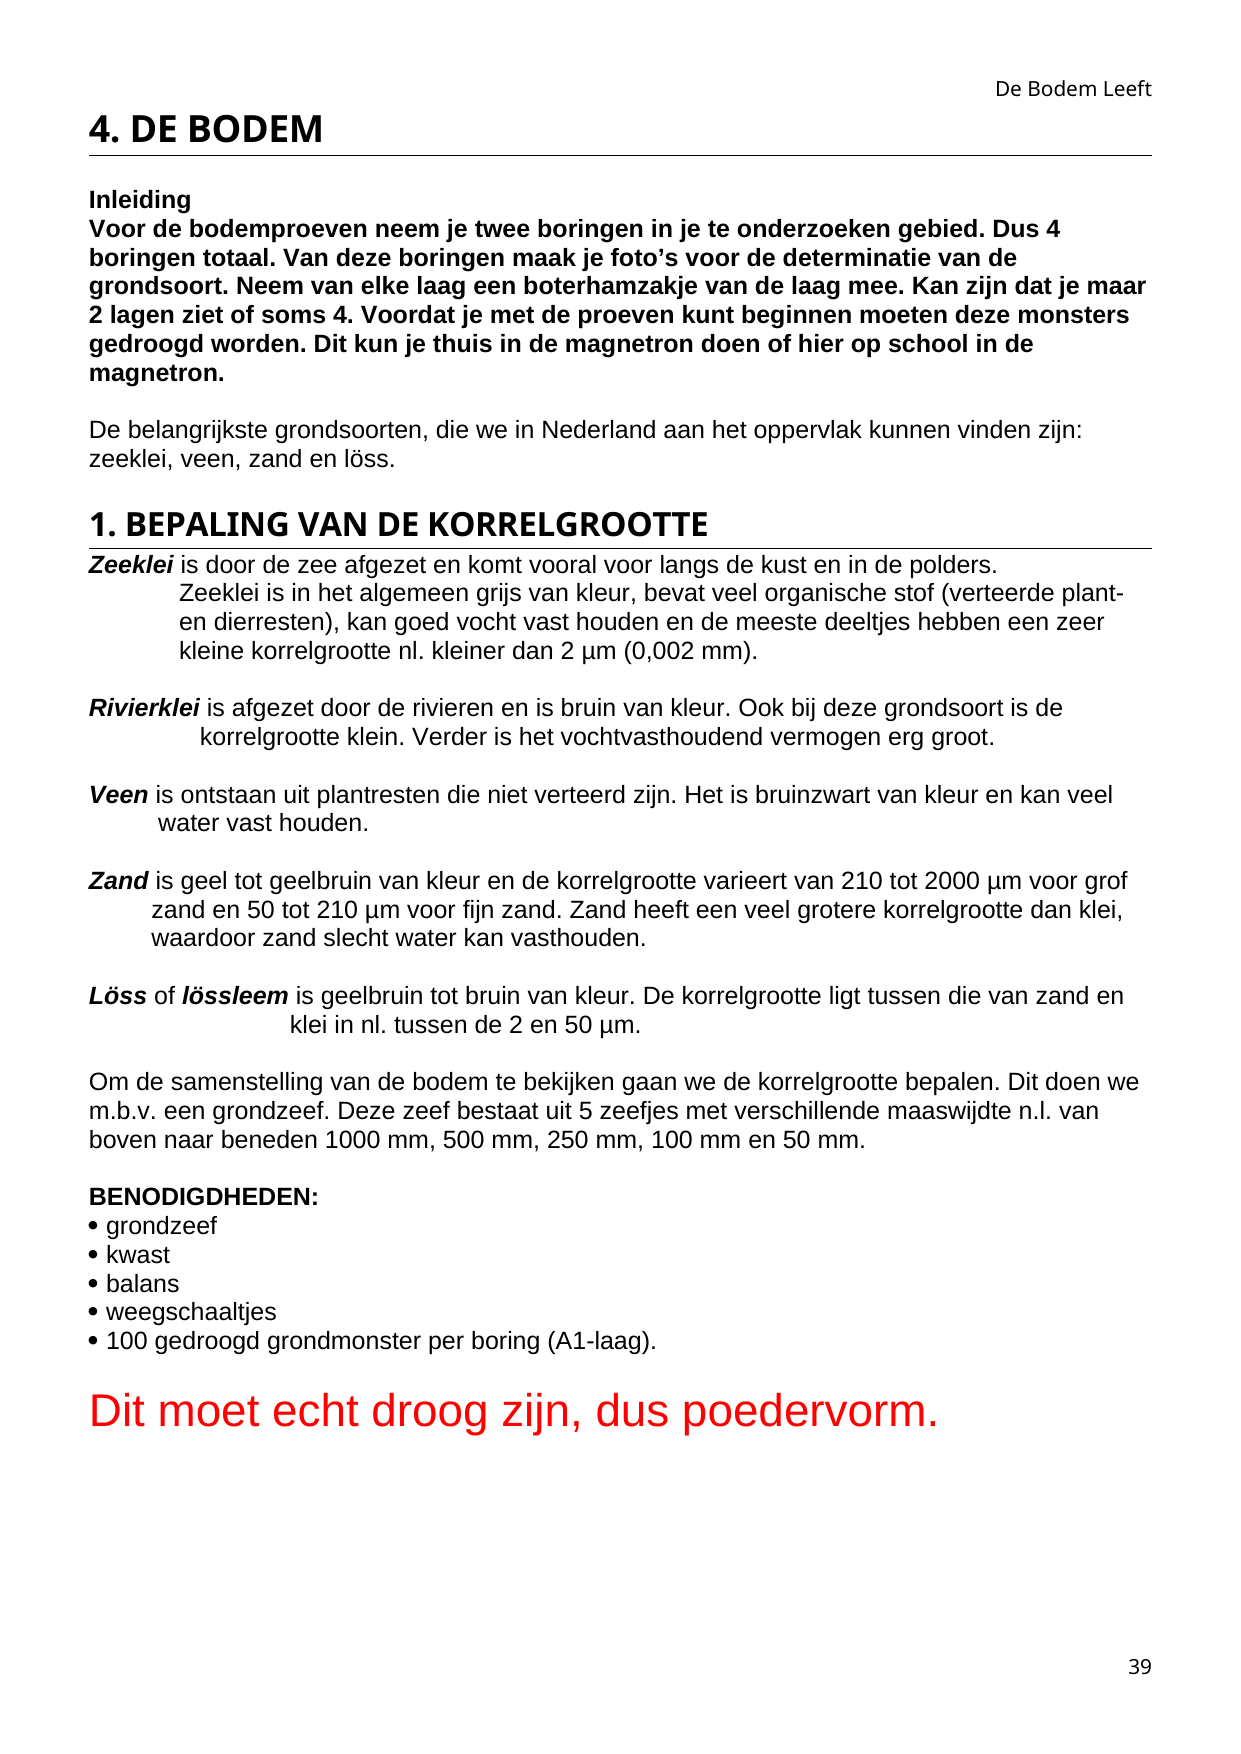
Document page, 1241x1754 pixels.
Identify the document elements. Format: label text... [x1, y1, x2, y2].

text Zand is geel tot geelbruin van kleur en de korrelgrootte varieert van 210 tot 2000 µm voor grof [89, 866, 1152, 894]
text kwast [89, 1240, 1152, 1268]
text korrelgrootte klein. Verder is het vochtvasthoudend vermogen erg groot. [89, 722, 1152, 751]
text zand en 50 tot 210 µm voor fijn zand. Zand heeft een veel grotere korrelgrootte dan klei, [89, 894, 1152, 923]
text Veen is ontstaan uit plantresten die niet verteerd zijn. Het is bruinzwart van kleur en kan veel [89, 779, 1152, 808]
text Zeeklei is door de zee afgezet en komt vooral voor langs de kust en in de polders. [89, 549, 1152, 578]
text Om de samenstelling van de bodem te bekijken gaan we de korrelgrootte bepalen. Dit doen we m.b.v. een grondzeef. Deze zeef bestaat uit 5 zeefjes met verschillende maaswijdte n.l. van boven naar beneden , , , en . [89, 1067, 1152, 1153]
text 100 gedroogd grondmonster per boring (A1-laag). [89, 1326, 1152, 1383]
text weegschaaltjes [89, 1297, 1152, 1326]
text kleine korrelgrootte nl. kleiner dan 2 µm (). [89, 636, 1152, 664]
text Rivierklei is afgezet door de rivieren en is bruin van kleur. Ook bij deze grondsoort is de [89, 693, 1152, 722]
text klei in nl. tussen de 2 en 50 µm. [89, 1009, 1152, 1038]
text water vast houden. [89, 808, 1152, 837]
text grondzeef [89, 1211, 1152, 1240]
text en dierresten), kan goed vocht vast houden en de meeste deeltjes hebben een zeer [89, 607, 1152, 636]
text waardoor zand slecht water kan vasthouden. [89, 923, 1152, 952]
text BENODIGDHEDEN: [89, 1182, 1152, 1211]
text Löss of lössleem is geelbruin tot bruin van kleur. De korrelgrootte ligt tussen die van zand en [89, 981, 1152, 1009]
text balans [89, 1268, 1152, 1297]
text Voor de bodemproeven neem je twee boringen in je te onderzoeken gebied. Dus 4 boringen totaal. Van deze boringen maak je foto’s voor de determinatie van de grondsoort. Neem van elke laag een boterhamzakje van de laag mee. Kan zijn dat je maar 2 lagen ziet of soms 4. Voordat je met de proeven kunt beginnen moeten deze monsters gedroogd worden. Dit kun je thuis in de magnetron doen of hier op school in de magnetron. [89, 214, 1152, 386]
text 1. BEPALING VAN DE KORRELGROOTTE [89, 501, 1152, 548]
text Zeeklei is in het algemeen grijs van kleur, bevat veel organische stof (verteerde plant- [89, 578, 1152, 607]
text De belangrijkste grondsoorten, die we in Nederland aan het oppervlak kunnen vinden zijn: zeeklei, veen, zand en löss. [89, 415, 1152, 501]
text Dit moet echt droog zijn, dus poedervorm. [89, 1383, 1152, 1436]
text 4. DE BODEM [89, 102, 1152, 155]
text Inleiding [89, 185, 1152, 214]
